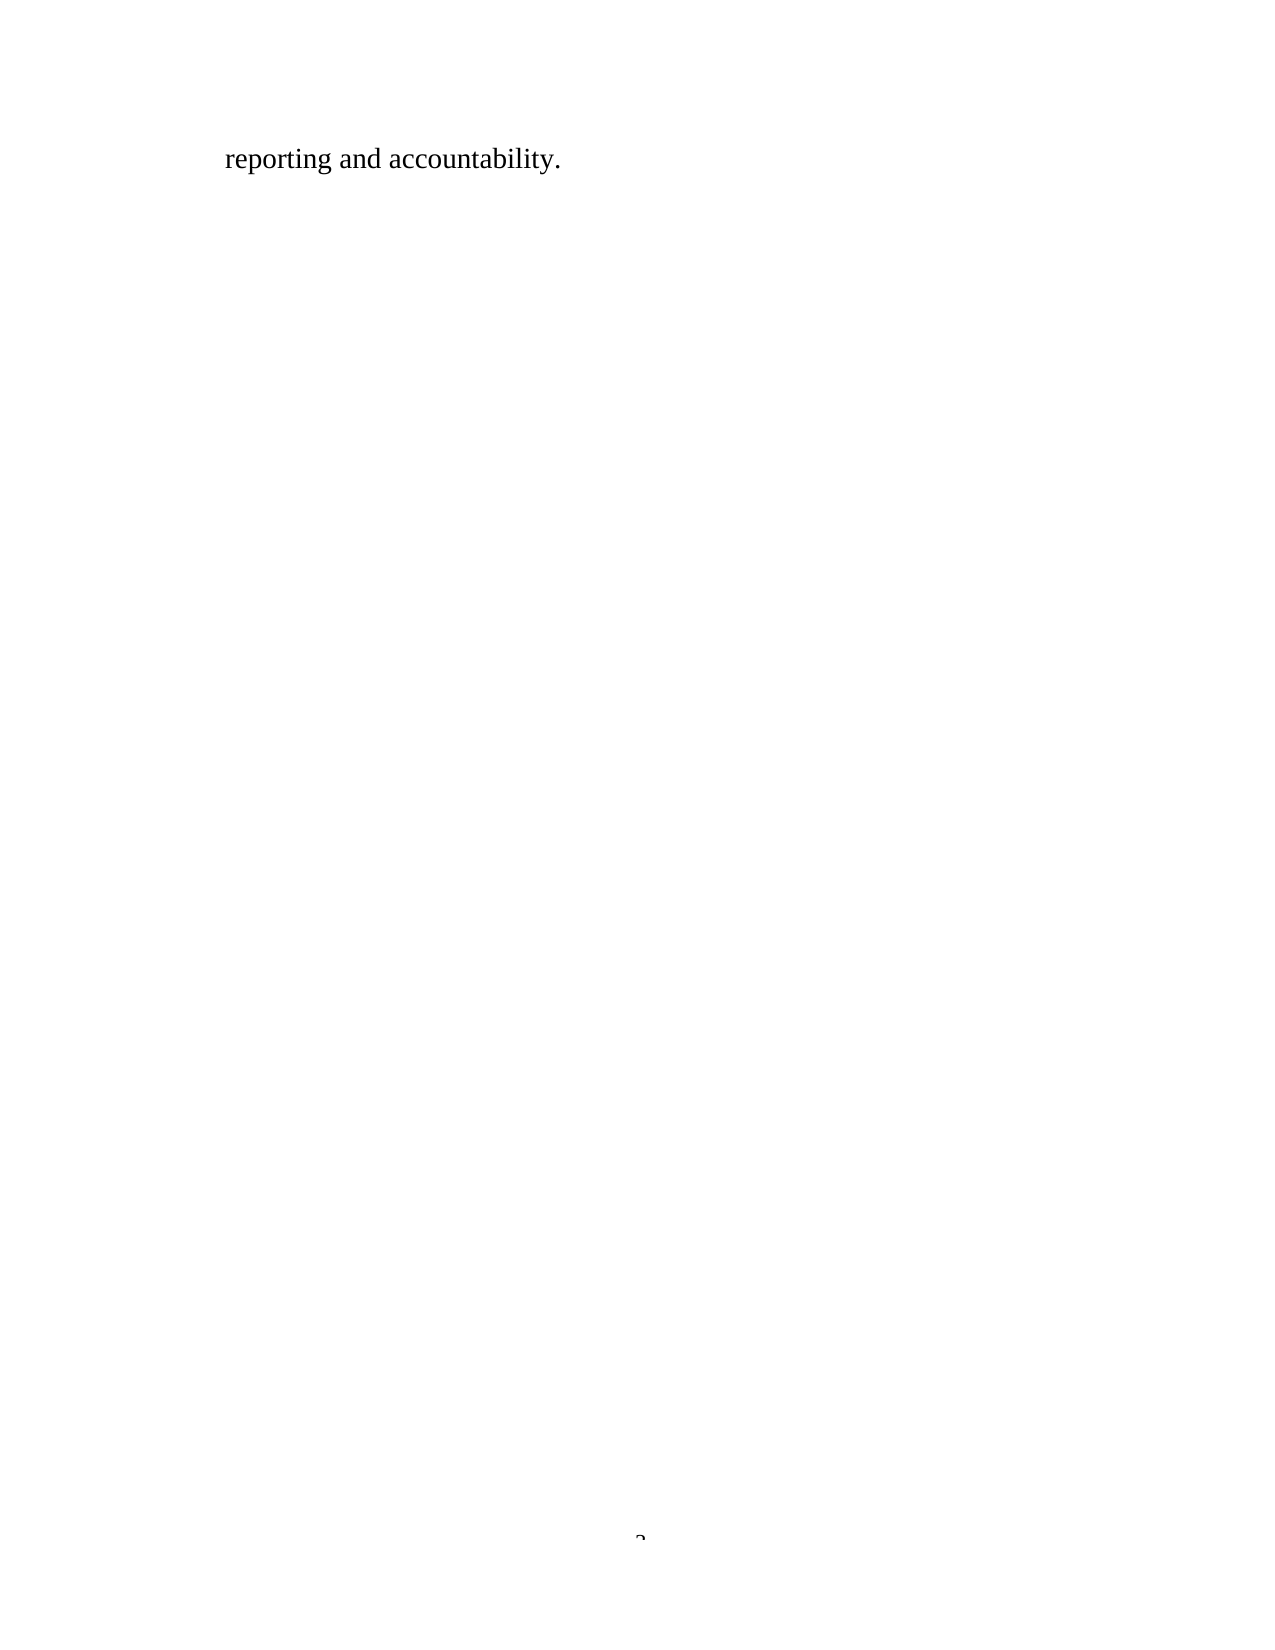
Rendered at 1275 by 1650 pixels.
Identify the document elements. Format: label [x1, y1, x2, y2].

text [187, 142, 1137, 175]
